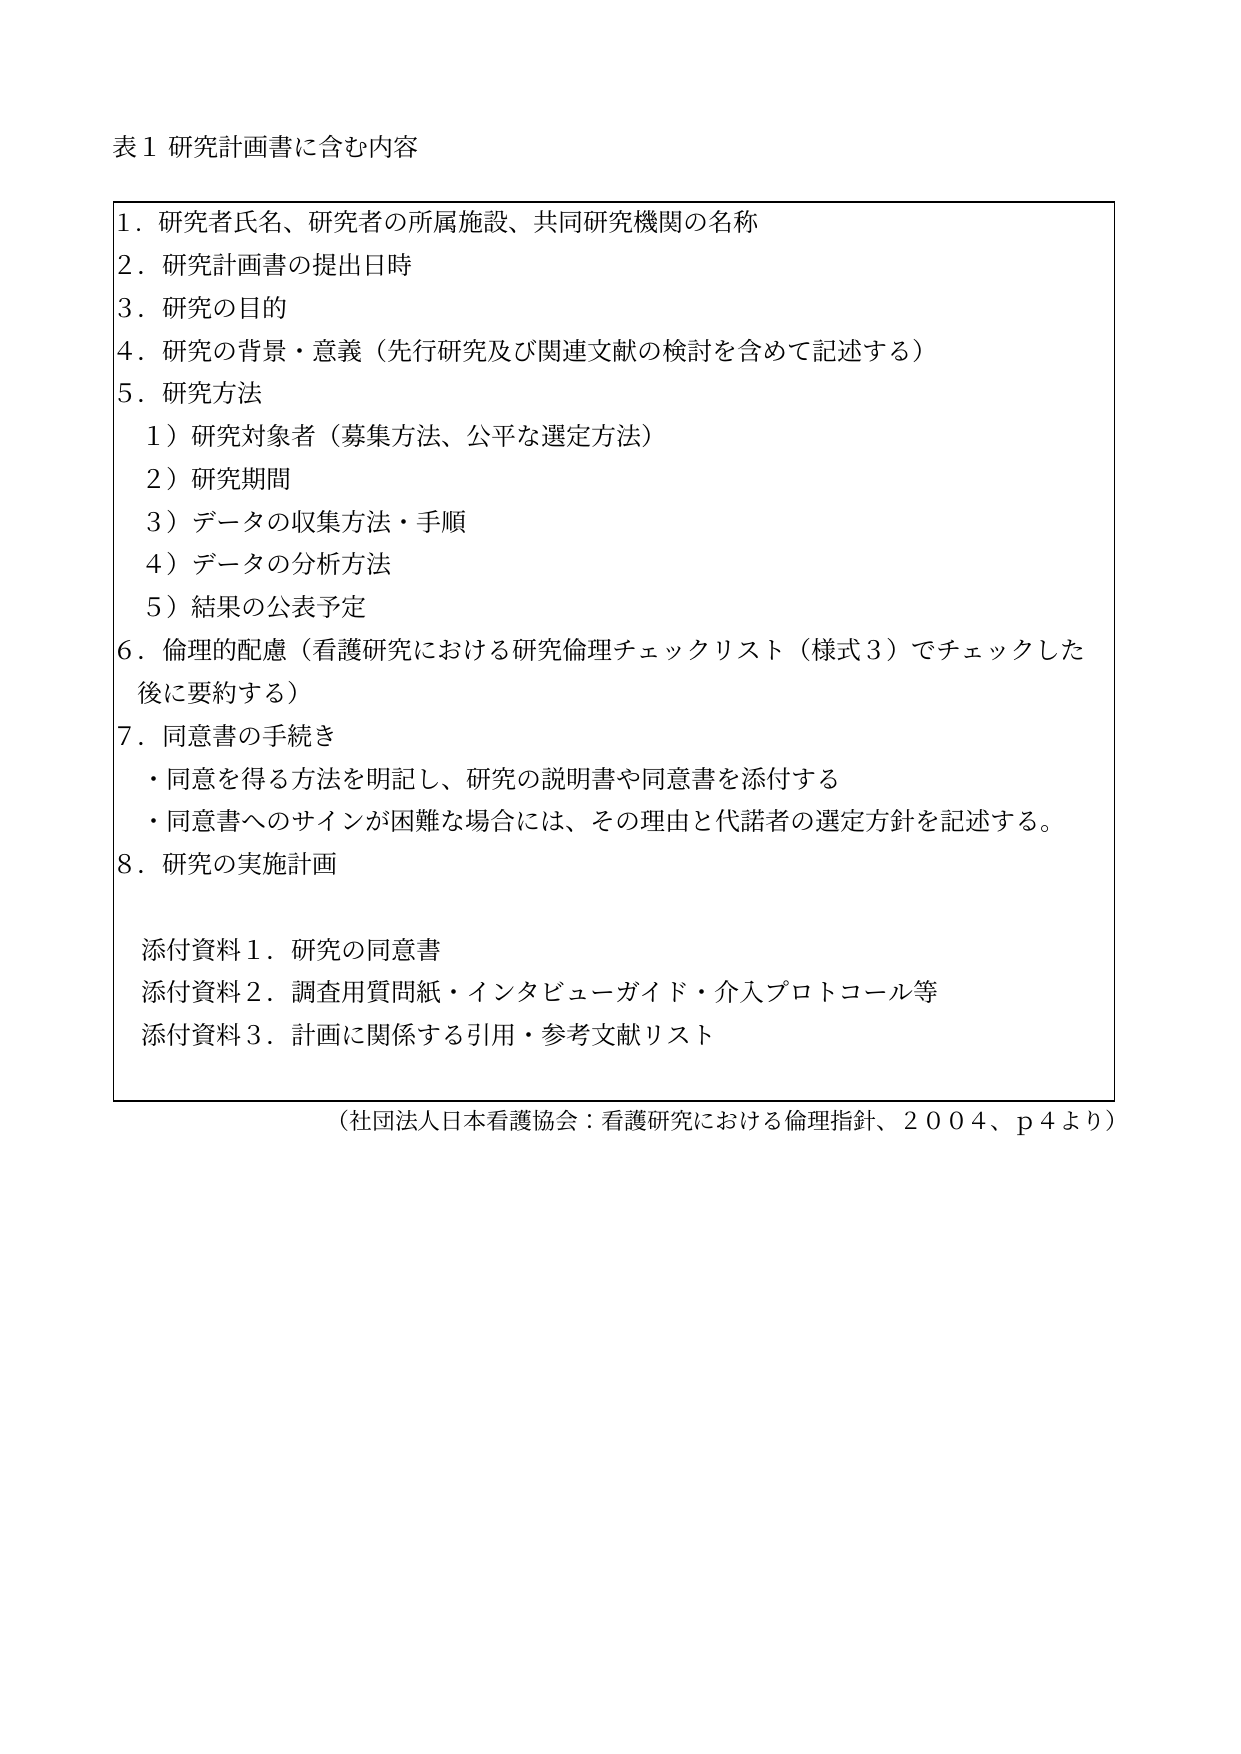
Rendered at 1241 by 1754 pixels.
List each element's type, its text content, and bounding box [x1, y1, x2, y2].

text 添付資料３．計画に関係する引用・参考文献リスト [112, 1015, 1128, 1053]
text ２．研究計画書の提出日時 [112, 245, 1128, 282]
text ７．同意書の手続き [112, 716, 1128, 753]
text ・同意を得る方法を明記し、研究の説明書や同意書を添付する [112, 758, 1128, 796]
text ４．研究の背景・意義（先行研究及び関連文献の検討を含めて記述する） [112, 330, 1128, 368]
text （社団法人日本看護協会：看護研究における倫理指針、２００４、ｐ４より） [112, 1101, 1128, 1138]
text ・同意書へのサインが困難な場合には、その理由と代諾者の選定方針を記述する。 [112, 801, 1128, 839]
text ５．研究方法 [112, 373, 1128, 411]
text ２）研究期間 [112, 459, 1128, 496]
text ８．研究の実施計画 [112, 844, 1128, 882]
text 添付資料１．研究の同意書 [112, 929, 1128, 967]
text 添付資料２．調査用質問紙・インタビューガイド・介入プロトコール等 [112, 972, 1128, 1010]
text ３．研究の目的 [112, 288, 1128, 325]
text ３）データの収集方法・手順 [112, 502, 1128, 539]
text 表１ 研究計画書に含む内容 [112, 127, 1128, 164]
text 後に要約する） [112, 673, 1128, 710]
text １）研究対象者（募集方法、公平な選定方法） [112, 416, 1128, 453]
text ５）結果の公表予定 [112, 587, 1128, 625]
text １．研究者氏名、研究者の所属施設、共同研究機関の名称 [112, 202, 1128, 239]
text ４）データの分析方法 [112, 544, 1128, 582]
text ６．倫理的配慮（看護研究における研究倫理チェックリスト（様式３）でチェックした [112, 630, 1128, 668]
